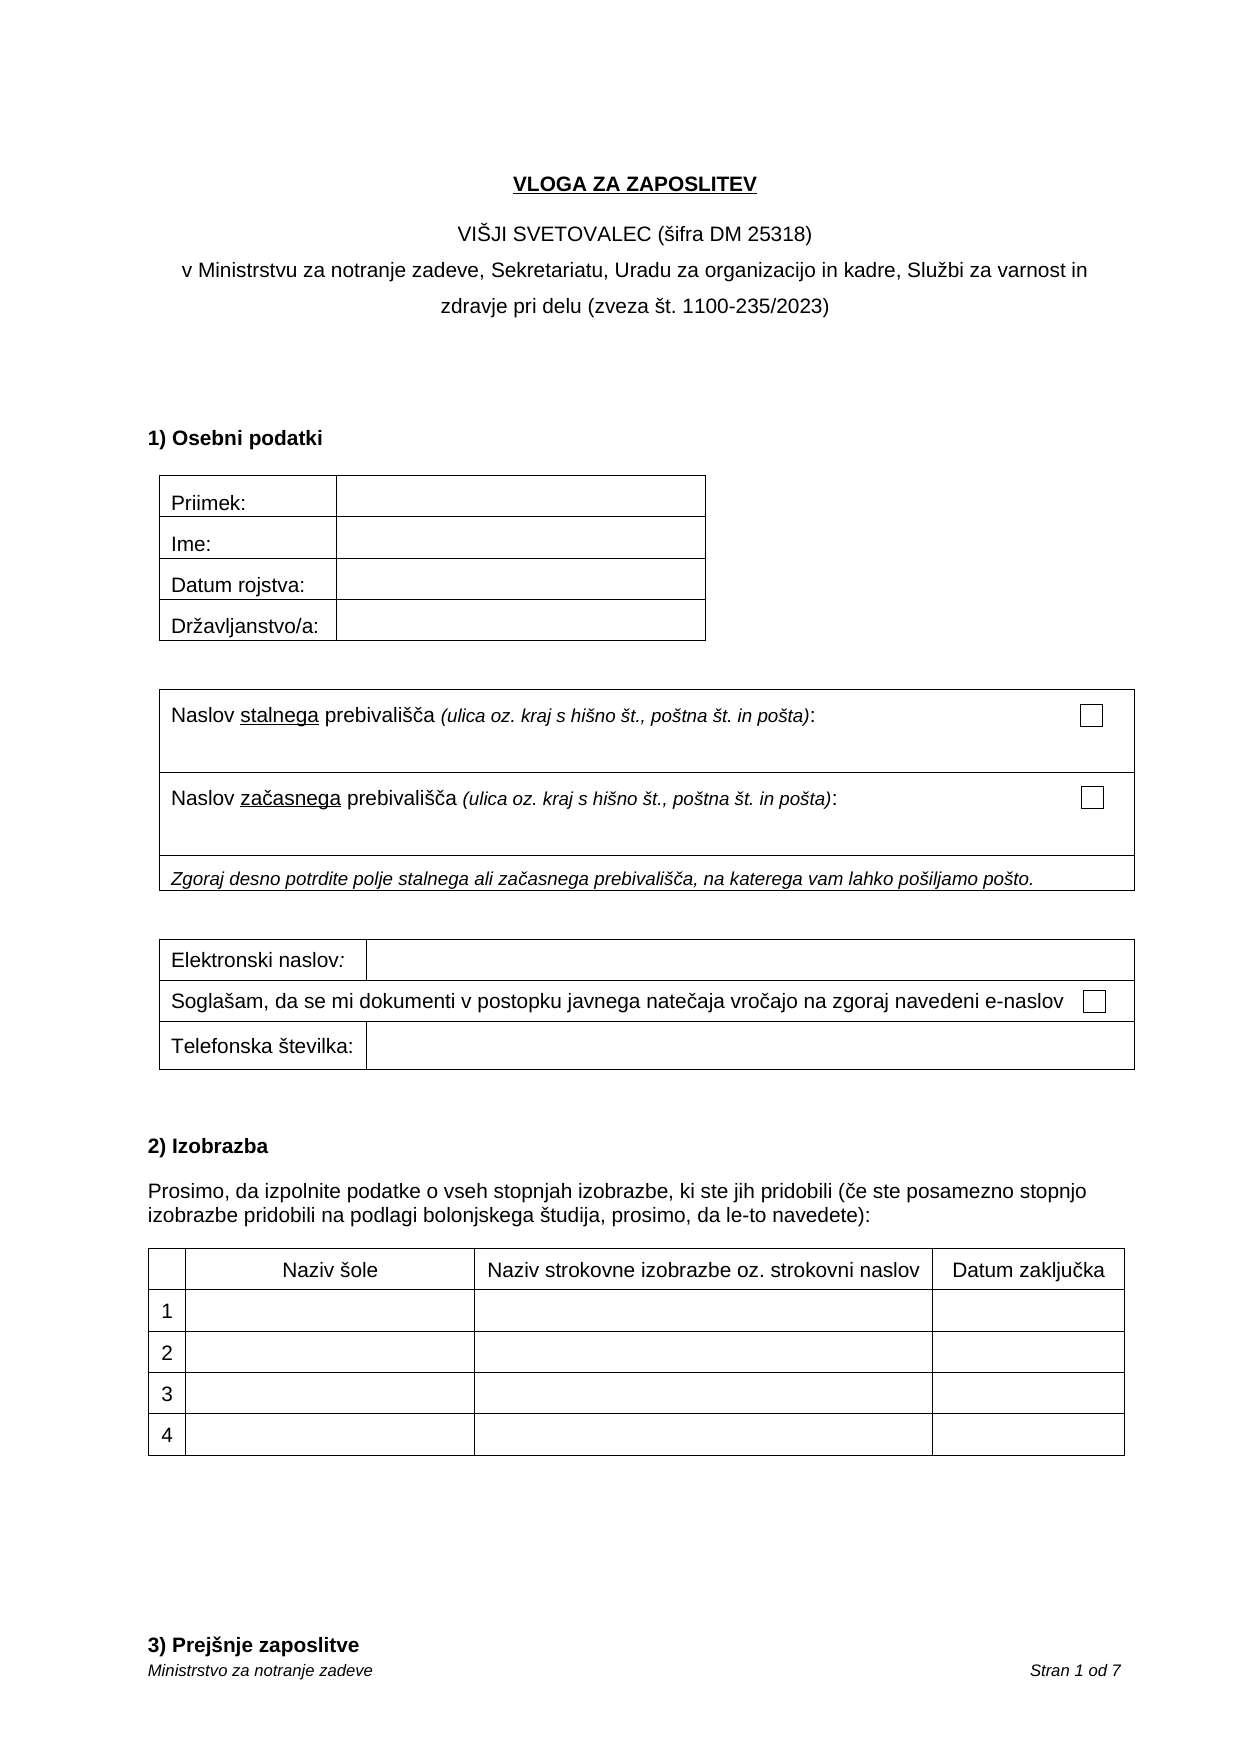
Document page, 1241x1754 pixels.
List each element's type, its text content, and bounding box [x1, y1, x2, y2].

table_cell [475, 1414, 932, 1454]
table_cell 4 [149, 1414, 185, 1454]
table_cell [337, 559, 705, 599]
table_cell Zgoraj desno potrdite polje stalnega ali začasnega prebivališča, na katerega vam lahko pošiljamo pošto. [160, 856, 1134, 889]
table_header Naziv strokovne izobrazbe oz. strokovni naslov [475, 1249, 932, 1289]
table_cell [475, 1290, 932, 1331]
table_cell [186, 1332, 474, 1372]
table_cell [186, 1373, 474, 1413]
table_cell [475, 1373, 932, 1413]
table_cell [933, 1414, 1124, 1454]
table_header [337, 476, 705, 516]
table_header [149, 1249, 185, 1289]
table_cell 2 [149, 1332, 185, 1372]
table_header Priimek: [160, 476, 336, 516]
table_cell [933, 1290, 1124, 1331]
table_cell Ime: [160, 517, 336, 558]
table_cell Državljanstvo/a: [160, 600, 336, 640]
table_header [367, 940, 1134, 980]
table_cell Naslov začasnega prebivališča (ulica oz. kraj s hišno št., poštna št. in pošta): [160, 773, 1134, 854]
table_cell [337, 600, 705, 640]
title VLOGA ZA ZAPOSLITEV [148, 170, 1122, 197]
title VIŠJI SVETOVALEC (šifra DM 25318) [148, 222, 1122, 246]
table_cell [475, 1332, 932, 1372]
table_header Elektronski naslov: [160, 940, 366, 980]
table_cell [933, 1373, 1124, 1413]
text 1) Osebni podatki [148, 426, 1122, 450]
text 3) Prejšnje zaposlitve [148, 1633, 1122, 1657]
text 2) Izobrazba [148, 1134, 1122, 1158]
text Prosimo, da izpolnite podatke o vseh stopnjah izobrazbe, ki ste jih pridobili (če ste posamezno stopnjo izobrazbe pridobili na podlagi bolonjskega študija, prosimo, da le-to navedete): [148, 1179, 1122, 1227]
table_cell [186, 1290, 474, 1331]
table_cell 3 [149, 1373, 185, 1413]
table_cell 1 [149, 1290, 185, 1331]
table_cell [933, 1332, 1124, 1372]
table_cell Datum rojstva: [160, 559, 336, 599]
table_cell [367, 1022, 1134, 1068]
table_cell [186, 1414, 474, 1454]
table_cell Soglašam, da se mi dokumenti v postopku javnega natečaja vročajo na zgoraj navedeni e-naslov [160, 981, 1134, 1021]
table_cell [337, 517, 705, 558]
table_header Datum zaključka [933, 1249, 1124, 1289]
table_header Naziv šole [186, 1249, 474, 1289]
table_cell Telefonska številka: [160, 1022, 366, 1068]
table_header Naslov stalnega prebivališča (ulica oz. kraj s hišno št., poštna št. in pošta): [160, 690, 1134, 772]
title v Ministrstvu za notranje zadeve, Sekretariatu, Uradu za organizacijo in kadre, Službi za varnost in zdravje pri delu (zveza št. 1100-235/2023) [148, 258, 1122, 318]
